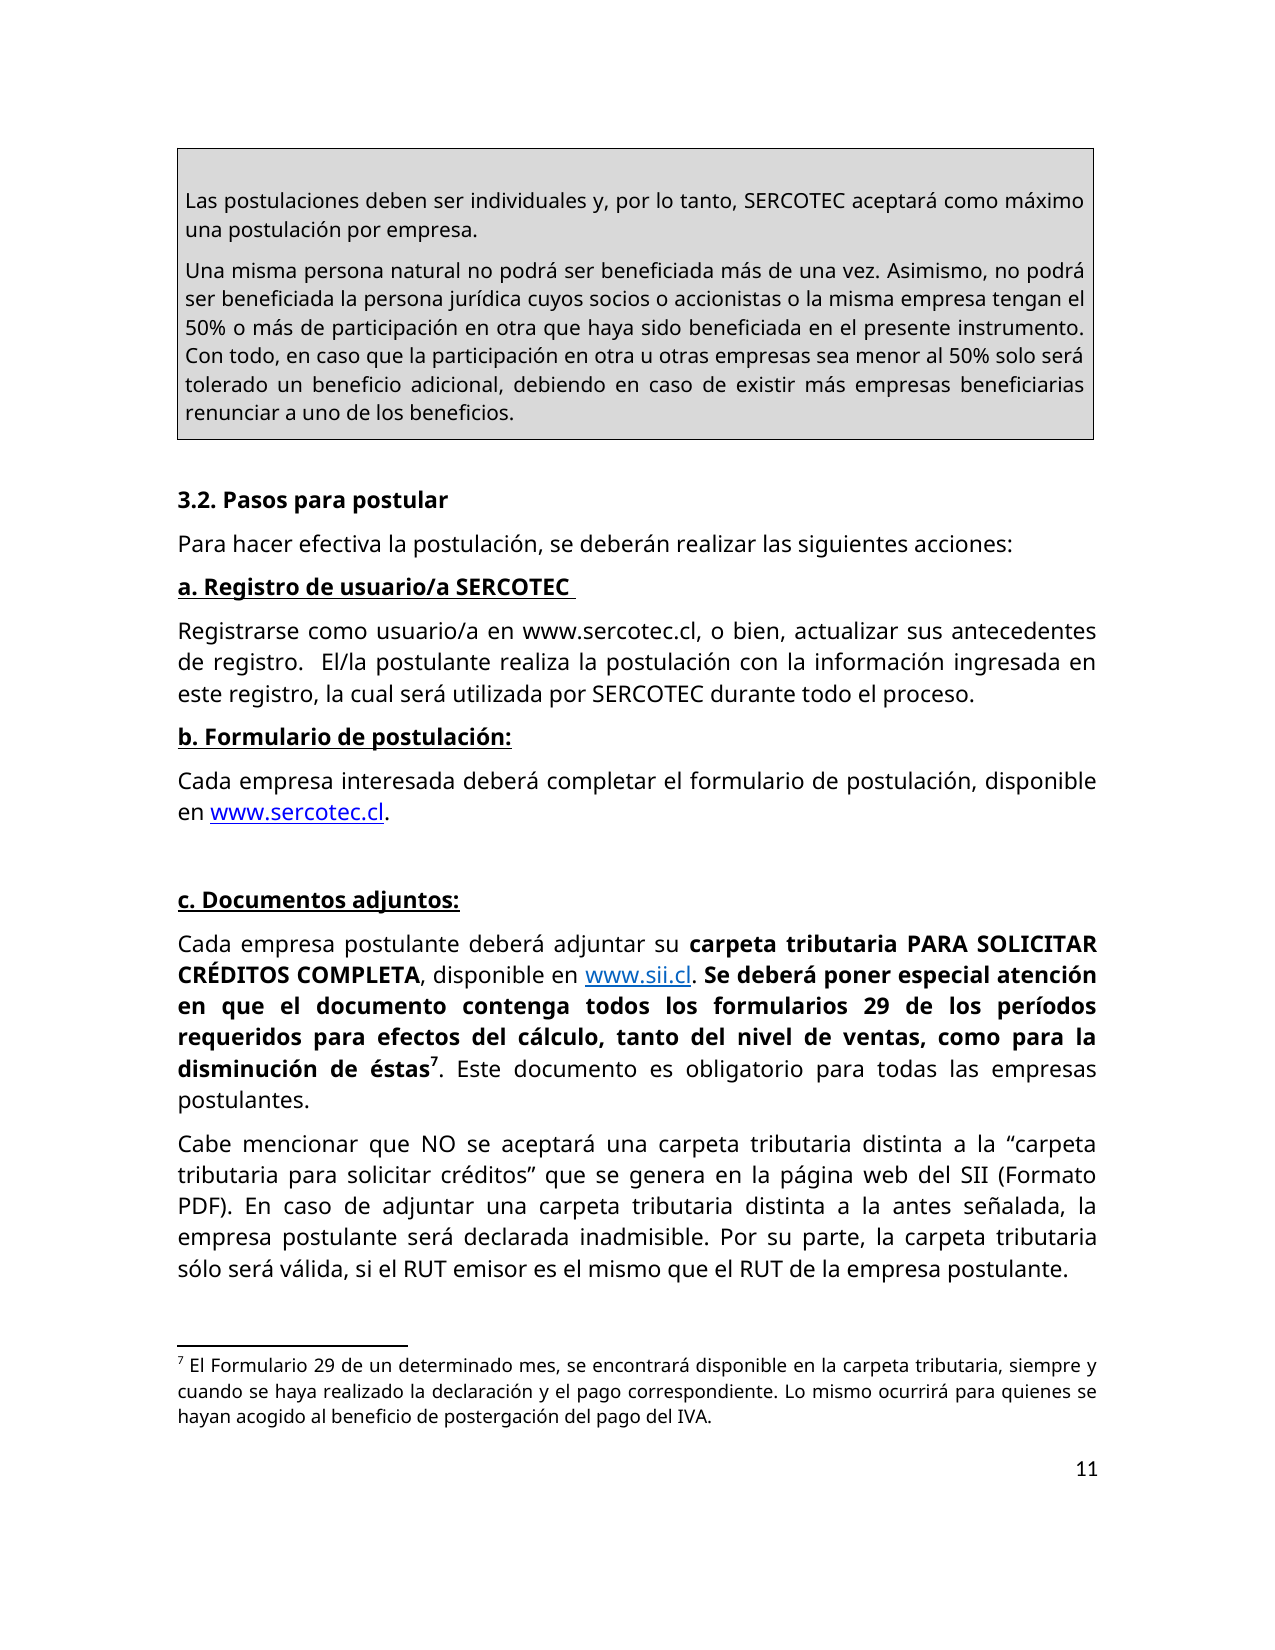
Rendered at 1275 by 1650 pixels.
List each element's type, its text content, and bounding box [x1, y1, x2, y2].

text 3.2. Pasos para postular [177, 484, 1098, 515]
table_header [178, 149, 1093, 439]
text Cabe mencionar que NO se aceptará una carpeta tributaria distinta a la “carpeta tributaria para solicitar créditos” que se genera en la página web del SII (Formato PDF). En caso de adjuntar una carpeta tributaria distinta a la antes señalada, la empresa postulante será declarada inadmisible. Por su parte, la carpeta tributaria sólo será válida, si el RUT emisor es el mismo que el RUT de la empresa postulante. [177, 1128, 1098, 1284]
text b. Formulario de postulación: [177, 721, 1098, 753]
text a. Registro de usuario/a SERCOTEC [177, 571, 1098, 603]
text Registrarse como usuario/a en www.sercotec.cl, o bien, actualizar sus antecedentes de registro. El/la postulante realiza la postulación con la información ingresada en este registro, la cual será utilizada por SERCOTEC durante todo el proceso. [177, 615, 1098, 709]
text Cada empresa interesada deberá completar el formulario de postulación, disponible en www.sercotec.cl. [177, 765, 1098, 828]
text c. Documentos adjuntos: [177, 884, 1098, 915]
text Cada empresa postulante deberá adjuntar su carpeta tributaria PARA SOLICITAR CRÉDITOS COMPLETA, disponible en www.sii.cl. Se deberá poner especial atención en que el documento contenga todos los formularios 29 de los períodos requeridos para efectos del cálculo, tanto del nivel de ventas, como para la disminución de éstas. Este documento es obligatorio para todas las empresas postulantes. [177, 928, 1098, 1115]
text Para hacer efectiva la postulación, se deberán realizar las siguientes acciones: [177, 528, 1098, 559]
